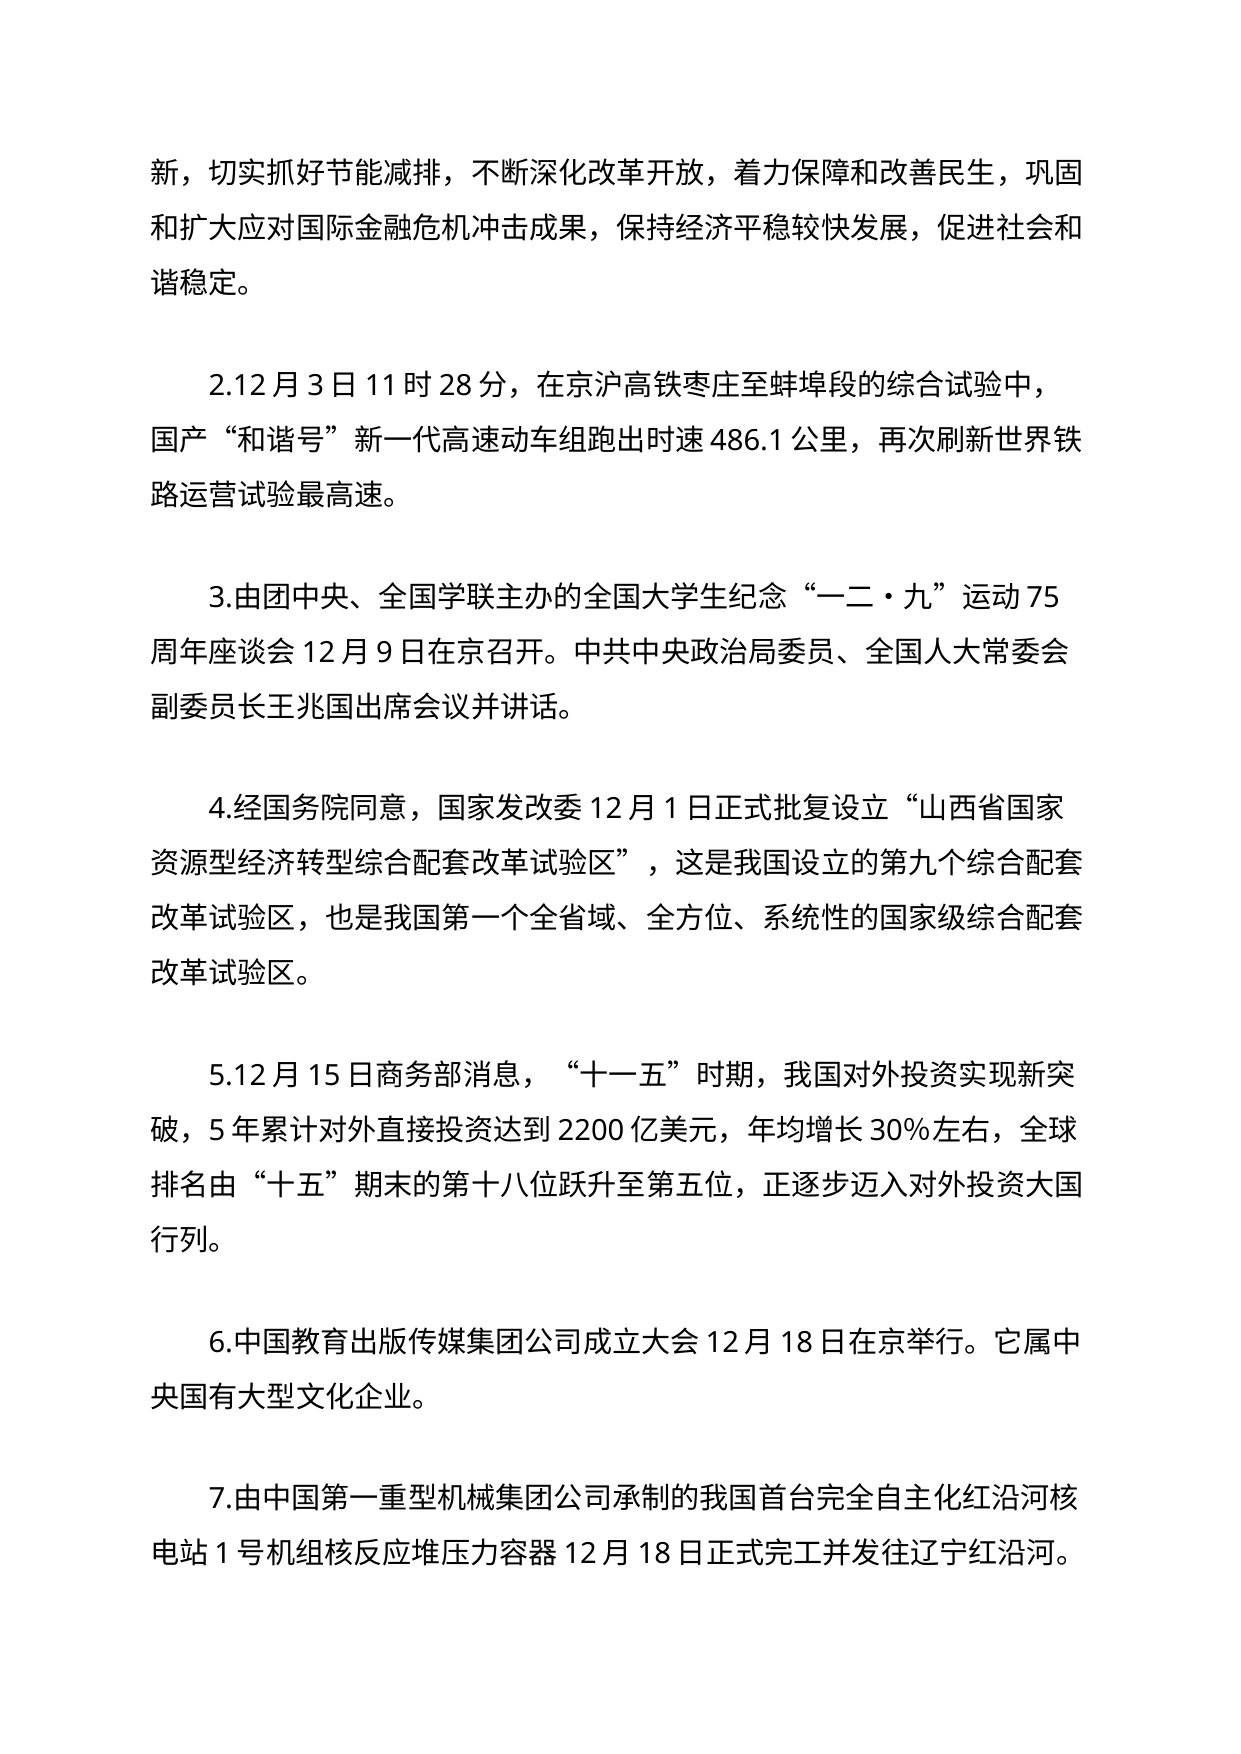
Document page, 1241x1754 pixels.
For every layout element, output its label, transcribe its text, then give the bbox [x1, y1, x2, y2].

text 3.由团中央、全国学联主办的全国大学生纪念“一二•九”运动75周年座谈会12月9日在京召开。中共中央政治局委员、全国人大常委会副委员长王兆国出席会议并讲话。 [150, 573, 1090, 726]
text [150, 1475, 1090, 1572]
text 2.12月3日11时28分，在京沪高铁枣庄至蚌埠段的综合试验中，国产“和谐号”新一代高速动车组跑出时速486.1公里，再次刷新世界铁路运营试验最高速。 [150, 362, 1090, 514]
text 6.中国教育出版传媒集团公司成立大会12月18日在京举行。它属中央国有大型文化企业。 [150, 1318, 1090, 1416]
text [150, 150, 1090, 302]
text 4.经国务院同意，国家发改委12月1日正式批复设立“山西省国家资源型经济转型综合配套改革试验区”，这是我国设立的第九个综合配套改革试验区，也是我国第一个全省域、全方位、系统性的国家级综合配套改革试验区。 [150, 785, 1090, 992]
text 5.12月15日商务部消息，“十一五”时期，我国对外投资实现新突破，5年累计对外直接投资达到2200亿美元，年均增长30％左右，全球排名由“十五”期末的第十八位跃升至第五位，正逐步迈入对外投资大国行列。 [150, 1052, 1090, 1259]
